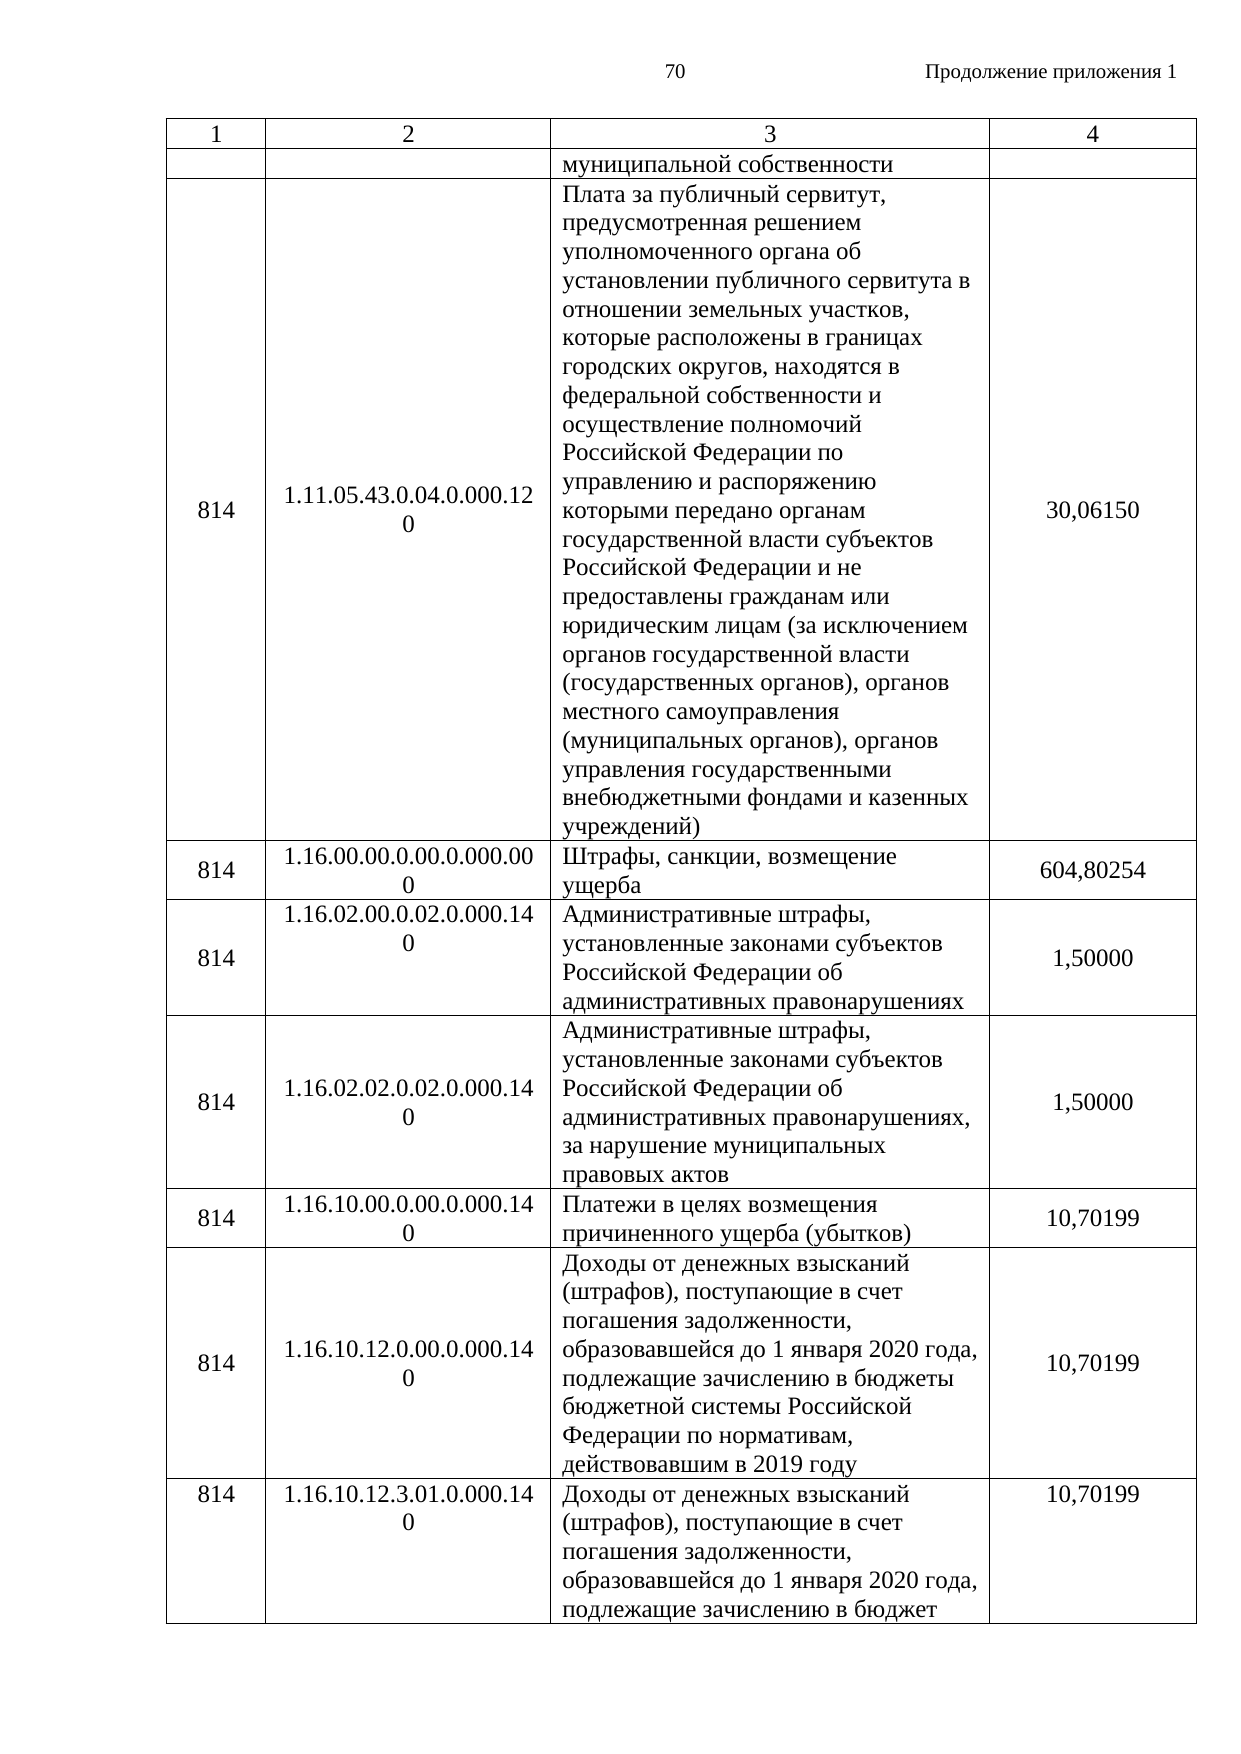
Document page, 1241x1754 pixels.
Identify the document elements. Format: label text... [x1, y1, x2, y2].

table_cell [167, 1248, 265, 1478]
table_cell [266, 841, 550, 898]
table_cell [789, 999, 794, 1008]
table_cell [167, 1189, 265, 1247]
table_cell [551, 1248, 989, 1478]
table_header 1 [167, 119, 265, 148]
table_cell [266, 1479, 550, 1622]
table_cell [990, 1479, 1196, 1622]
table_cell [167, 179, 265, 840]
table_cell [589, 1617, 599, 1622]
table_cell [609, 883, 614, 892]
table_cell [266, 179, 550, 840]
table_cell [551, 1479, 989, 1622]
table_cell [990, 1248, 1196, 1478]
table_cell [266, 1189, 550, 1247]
table_header 4 [990, 119, 1196, 148]
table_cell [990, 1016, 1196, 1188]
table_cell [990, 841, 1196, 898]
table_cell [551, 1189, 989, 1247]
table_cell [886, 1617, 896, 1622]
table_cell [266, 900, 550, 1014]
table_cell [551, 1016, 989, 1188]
table_header 2 [266, 119, 550, 148]
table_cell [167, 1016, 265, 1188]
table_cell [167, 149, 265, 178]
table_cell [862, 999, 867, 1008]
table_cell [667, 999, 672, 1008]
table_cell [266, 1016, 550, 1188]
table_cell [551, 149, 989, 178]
table_header 3 [551, 119, 989, 148]
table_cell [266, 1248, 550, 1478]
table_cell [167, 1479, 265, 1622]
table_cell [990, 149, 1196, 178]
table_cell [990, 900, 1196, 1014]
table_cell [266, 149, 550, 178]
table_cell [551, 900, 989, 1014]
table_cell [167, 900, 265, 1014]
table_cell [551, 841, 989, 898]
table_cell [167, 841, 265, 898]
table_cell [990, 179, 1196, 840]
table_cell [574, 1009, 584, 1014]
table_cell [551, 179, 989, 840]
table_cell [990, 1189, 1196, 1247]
